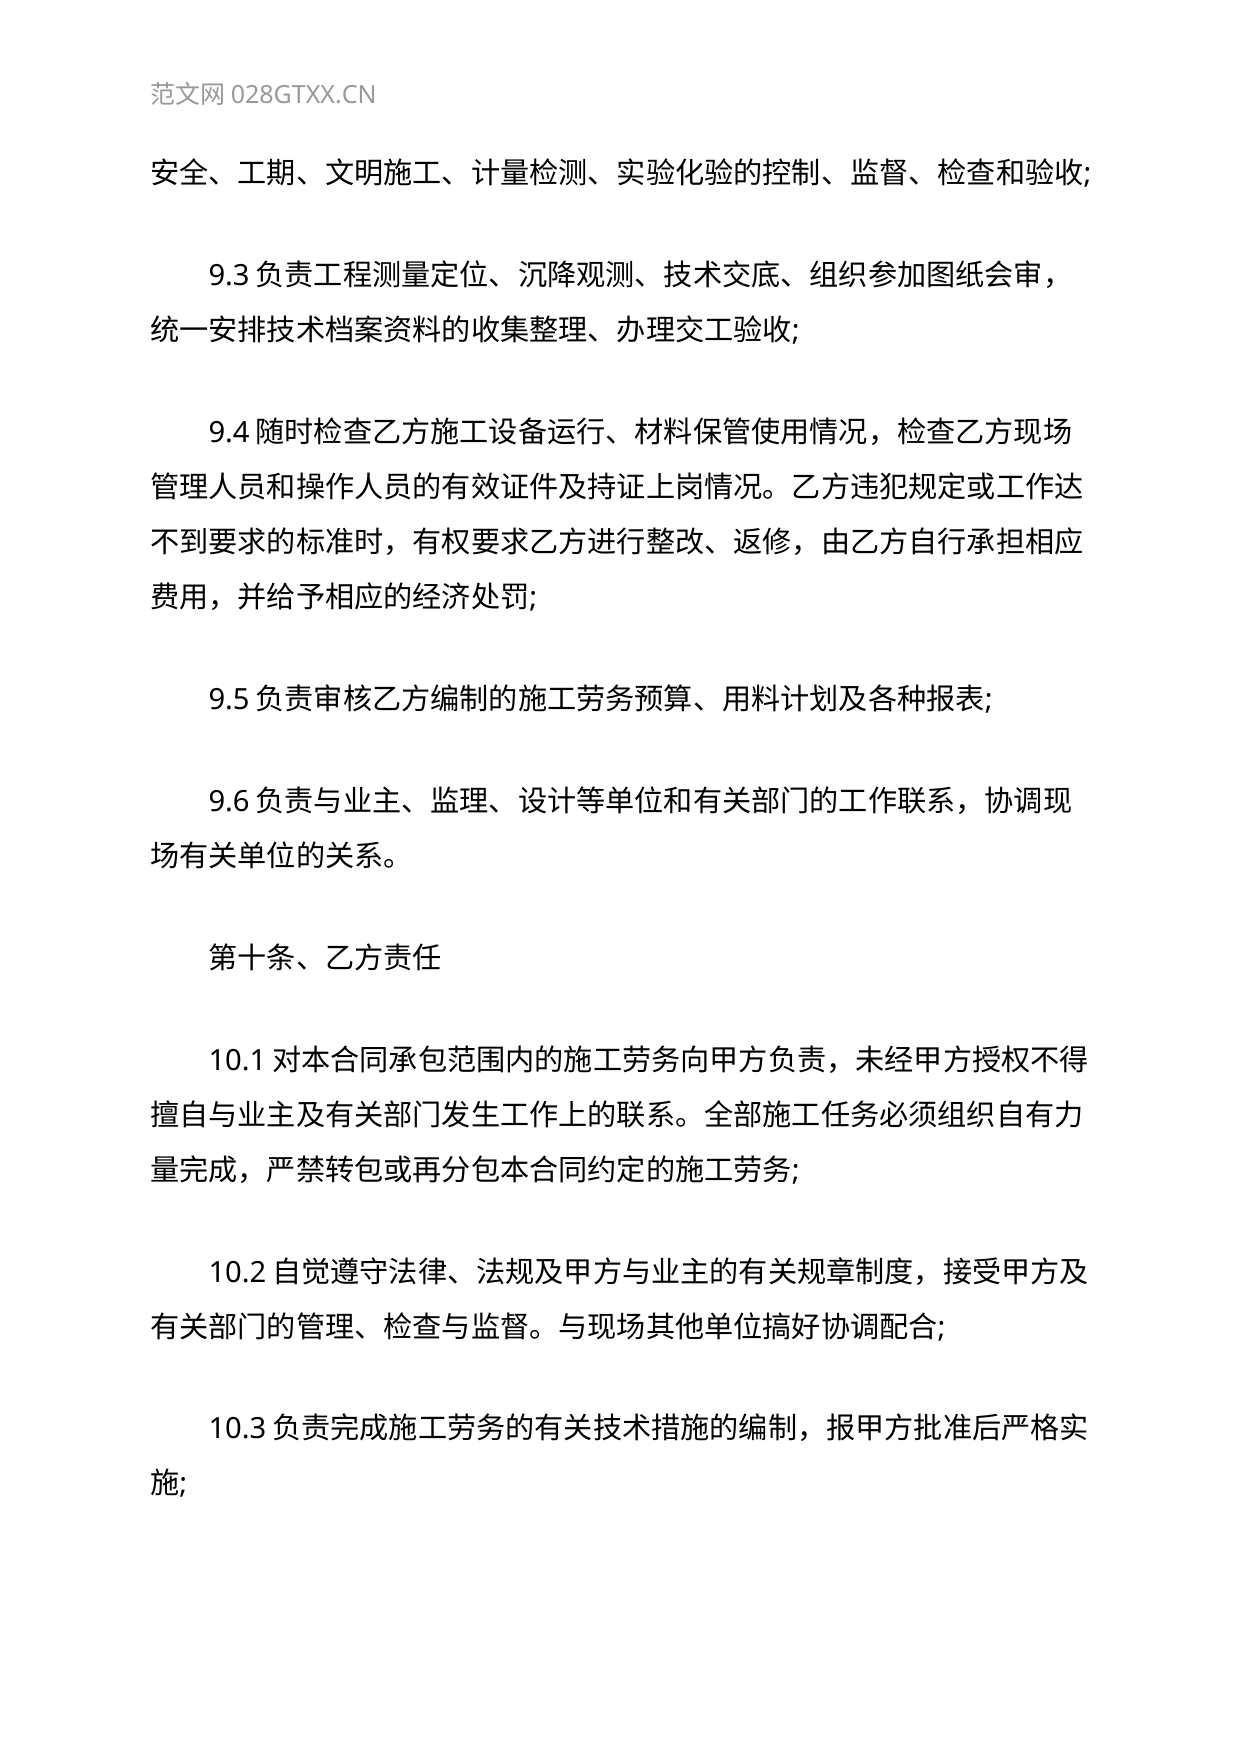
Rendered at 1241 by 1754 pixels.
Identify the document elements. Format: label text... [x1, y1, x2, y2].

text 10.1对本合同承包范围内的施工劳务向甲方负责，未经甲方授权不得擅自与业主及有关部门发生工作上的联系。全部施工任务必须组织自有力量完成，严禁转包或再分包本合同约定的施工劳务; [150, 1036, 1090, 1188]
text 10.3负责完成施工劳务的有关技术措施的编制，报甲方批准后严格实施; [150, 1405, 1090, 1502]
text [150, 150, 1090, 192]
text 10.2自觉遵守法律、法规及甲方与业主的有关规章制度，接受甲方及有关部门的管理、检查与监督。与现场其他单位搞好协调配合; [150, 1248, 1090, 1346]
text 9.3负责工程测量定位、沉降观测、技术交底、组织参加图纸会审，统一安排技术档案资料的收集整理、办理交工验收; [150, 252, 1090, 349]
text 9.6负责与业主、监理、设计等单位和有关部门的工作联系，协调现场有关单位的关系。 [150, 778, 1090, 875]
text 第十条、乙方责任 [150, 934, 1090, 977]
text 9.4随时检查乙方施工设备运行、材料保管使用情况，检查乙方现场管理人员和操作人员的有效证件及持证上岗情况。乙方违犯规定或工作达不到要求的标准时，有权要求乙方进行整改、返修，由乙方自行承担相应费用，并给予相应的经济处罚; [150, 409, 1090, 616]
text 9.5负责审核乙方编制的施工劳务预算、用料计划及各种报表; [150, 676, 1090, 718]
